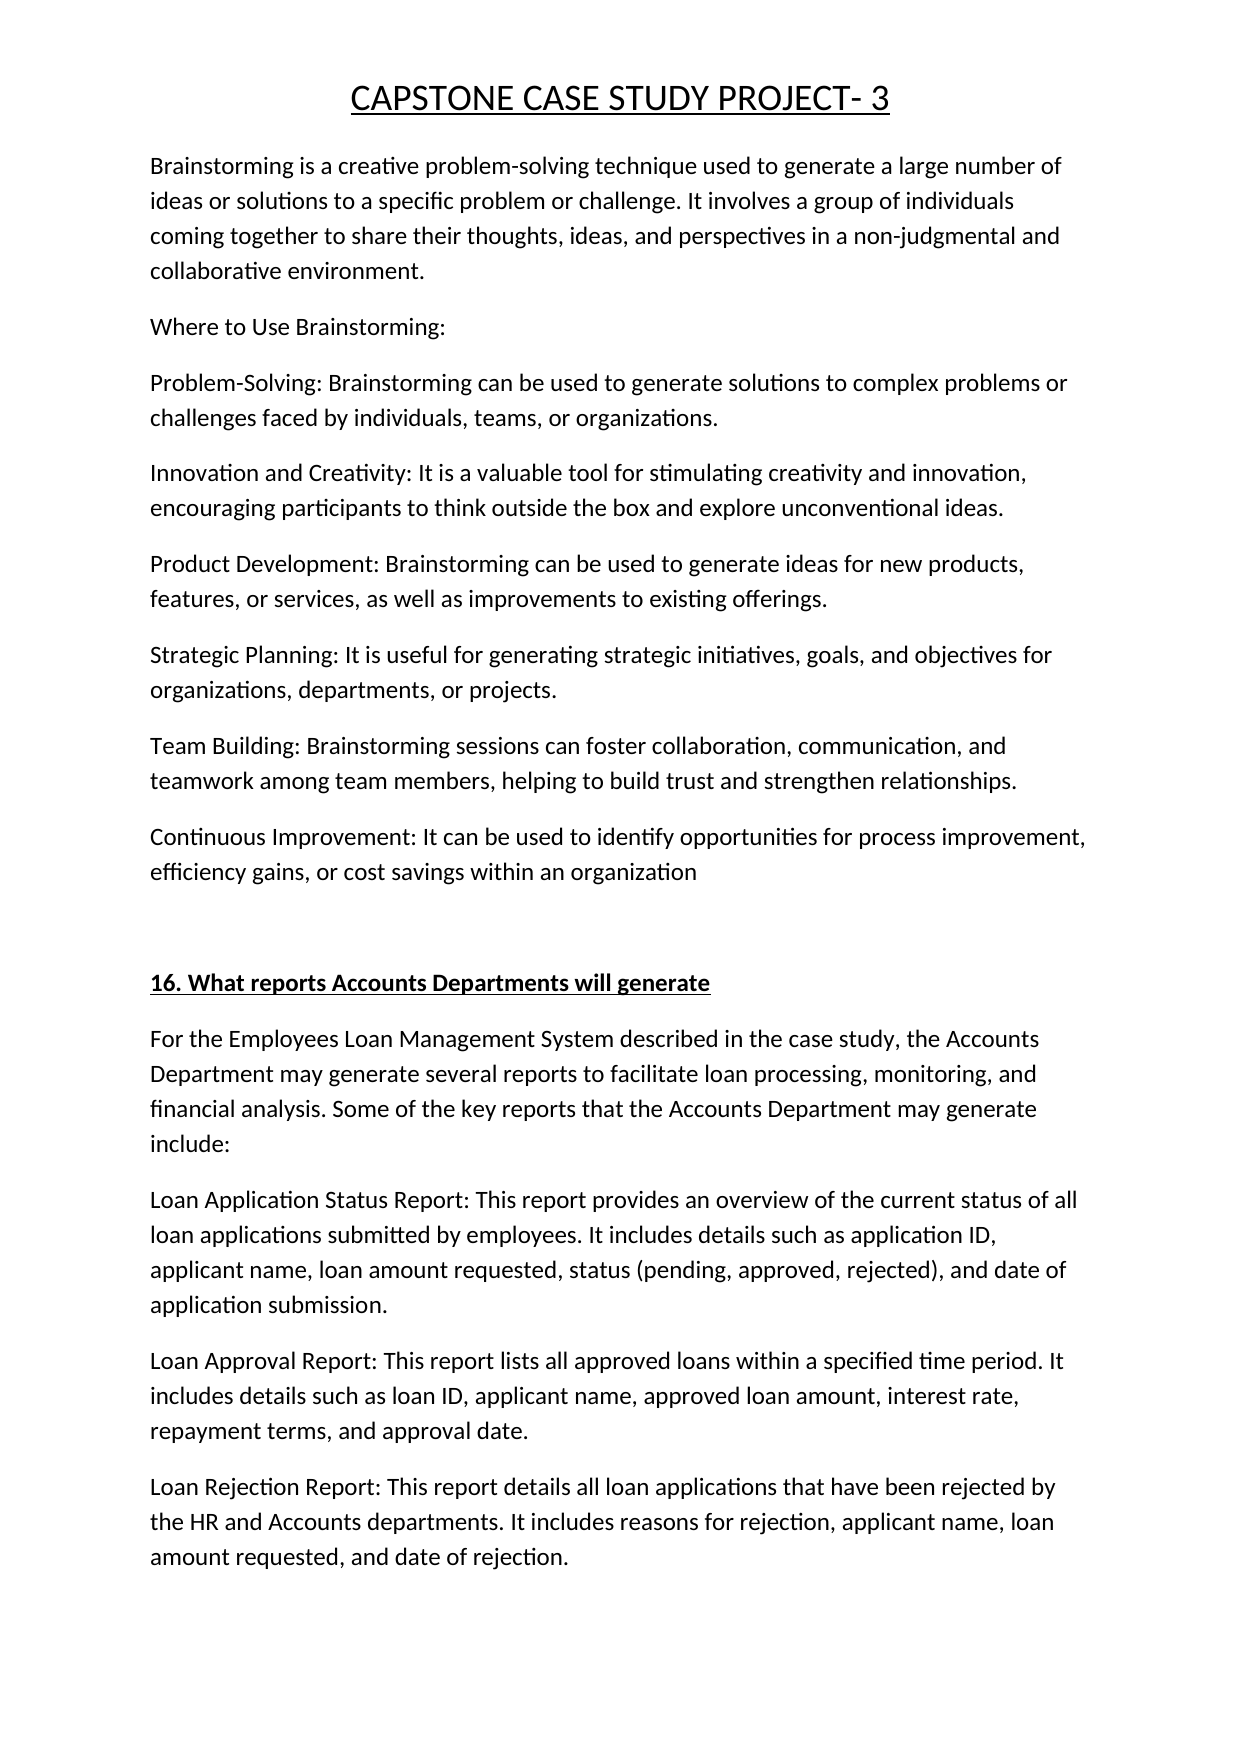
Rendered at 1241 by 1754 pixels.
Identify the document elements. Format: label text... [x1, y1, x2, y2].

text For the Employees Loan Management System described in the case study, the Accounts Department may generate several reports to facilitate loan processing, monitoring, and financial analysis. Some of the key reports that the Accounts Department may generate include: [150, 1023, 1090, 1159]
text Loan Rejection Report: This report details all loan applications that have been rejected by the HR and Accounts departments. It includes reasons for rejection, applicant name, loan amount requested, and date of rejection. [150, 1471, 1090, 1571]
text Continuous Improvement: It can be used to identify opportunities for process improvement, efficiency gains, or cost savings within an organization [150, 821, 1090, 886]
text Innovation and Creativity: It is a valuable tool for stimulating creativity and innovation, encouraging participants to think outside the box and explore unconventional ideas. [150, 457, 1090, 523]
text Team Building: Brainstorming sessions can foster collaboration, communication, and teamwork among team members, helping to build trust and strengthen relationships. [150, 730, 1090, 796]
text Problem-Solving: Brainstorming can be used to generate solutions to complex problems or challenges faced by individuals, teams, or organizations. [150, 367, 1090, 432]
text Where to Use Brainstorming: [150, 311, 1090, 341]
text Brainstorming is a creative problem-solving technique used to generate a large number of ideas or solutions to a specific problem or challenge. It involves a group of individuals coming together to share their thoughts, ideas, and perspectives in a non-judgmental and collaborative environment. [150, 150, 1090, 286]
text Product Development: Brainstorming can be used to generate ideas for new products, features, or services, as well as improvements to existing offerings. [150, 548, 1090, 614]
text Strategic Planning: It is useful for generating strategic initiatives, goals, and objectives for organizations, departments, or projects. [150, 639, 1090, 705]
text Loan Approval Report: This report lists all approved loans within a specified time period. It includes details such as loan ID, applicant name, approved loan amount, interest rate, repayment terms, and approval date. [150, 1345, 1090, 1446]
text 16. What reports Accounts Departments will generate [150, 967, 1090, 998]
text Loan Application Status Report: This report provides an overview of the current status of all loan applications submitted by employees. It includes details such as application ID, applicant name, loan amount requested, status (pending, approved, rejected), and date of application submission. [150, 1184, 1090, 1320]
